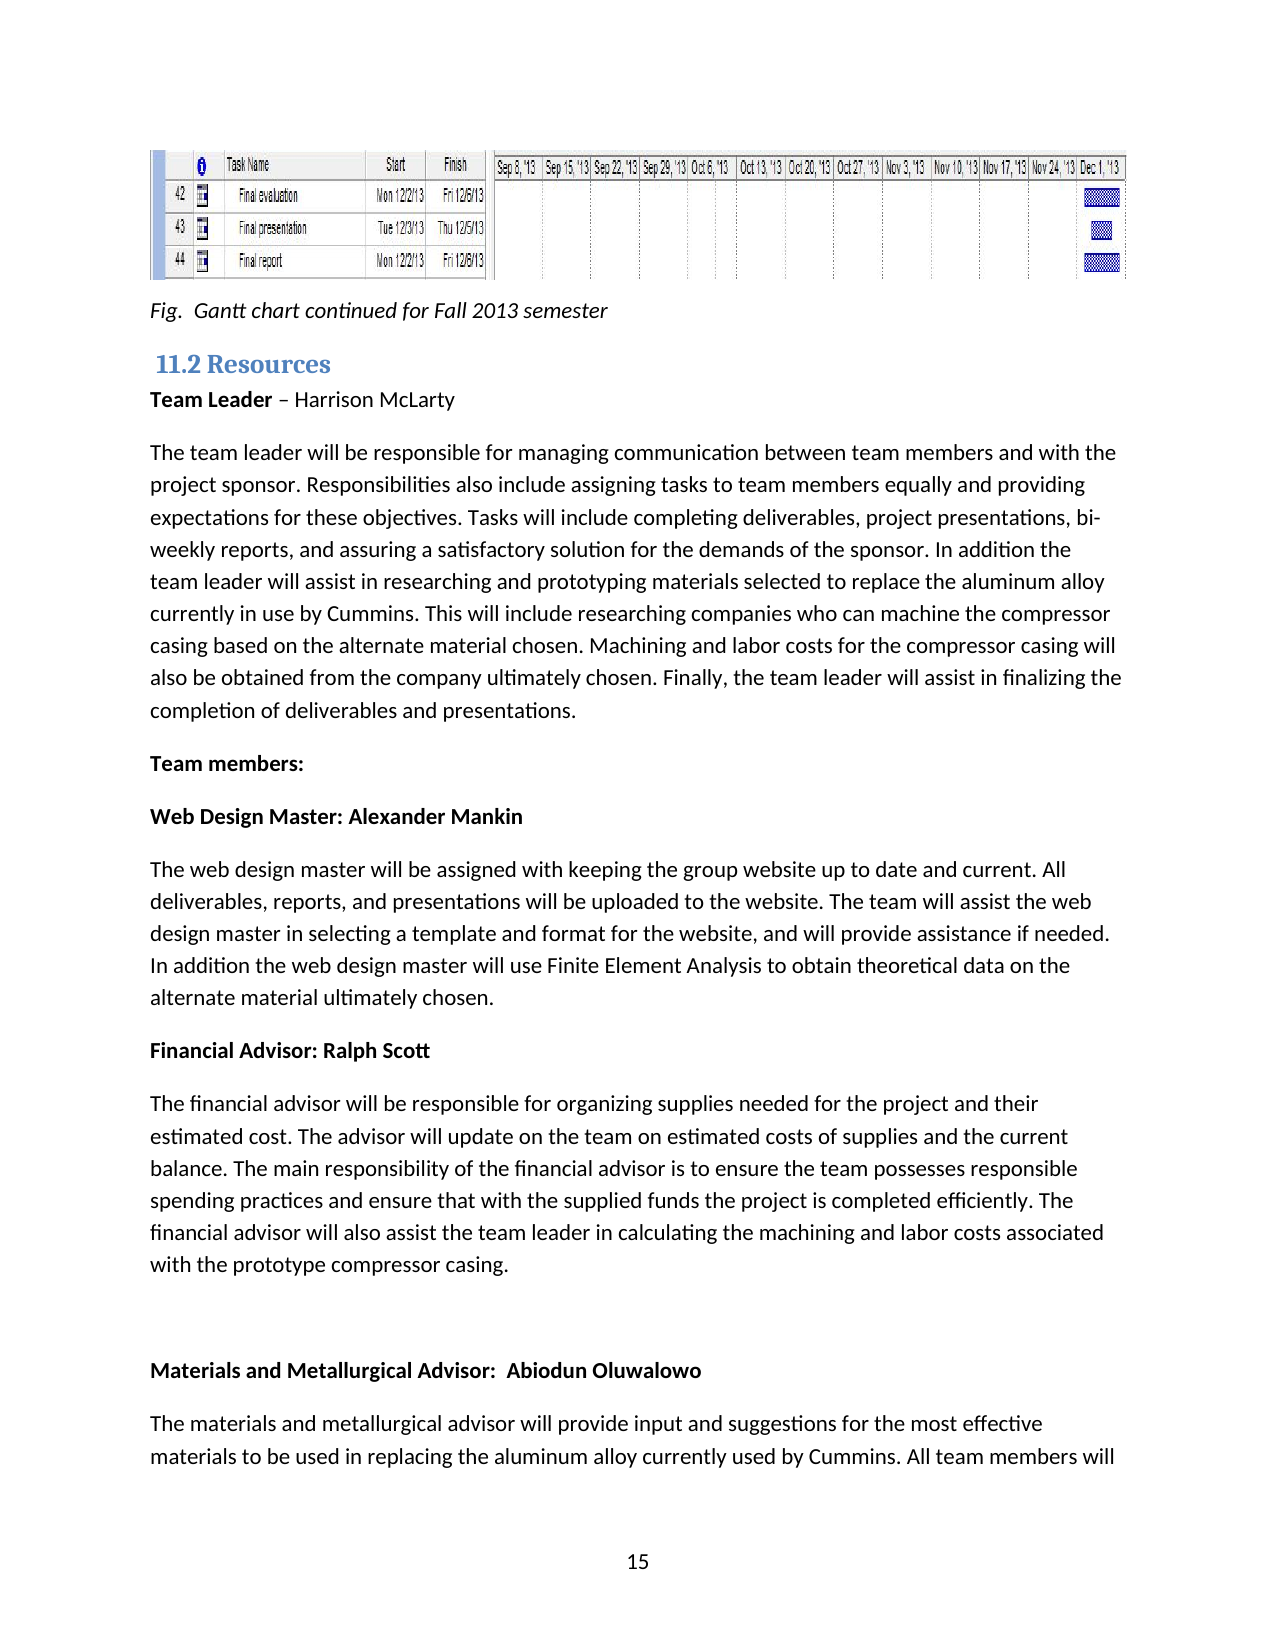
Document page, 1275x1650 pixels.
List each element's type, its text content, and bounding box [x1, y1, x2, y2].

text Web Design Master: Alexander Mankin [150, 802, 1125, 830]
text The financial advisor will be responsible for organizing supplies needed for the project and their estimated cost. The advisor will update on the team on estimated costs of supplies and the current balance. The main responsibility of the financial advisor is to ensure the team possesses responsible spending practices and ensure that with the supplied funds the project is completed efficiently. The financial advisor will also assist the team leader in calculating the machining and labor costs associated with the prototype compressor casing. [150, 1089, 1125, 1278]
picture [150, 150, 1127, 280]
text The team leader will be responsible for managing communication between team members and with the project sponsor. Responsibilities also include assigning tasks to team members equally and providing expectations for these objectives. Tasks will include completing deliverables, project presentations, bi-weekly reports, and assuring a satisfactory solution for the demands of the sponsor. In addition the team leader will assist in researching and prototyping materials selected to replace the aluminum alloy currently in use by Cummins. This will include researching companies who can machine the compressor casing based on the alternate material chosen. Machining and labor costs for the compressor casing will also be obtained from the company ultimately chosen. Finally, the team leader will assist in finalizing the completion of deliverables and presentations. [150, 438, 1125, 724]
text Financial Advisor: Ralph Scott [150, 1037, 1125, 1064]
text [150, 1409, 1125, 1470]
text Team Leader – Harrison McLarty [150, 385, 1125, 413]
text The web design master will be assigned with keeping the group website up to date and current. All deliverables, reports, and presentations will be uploaded to the website. The team will assist the web design master in selecting a template and format for the website, and will provide assistance if needed. In addition the web design master will use Finite Element Analysis to obtain theoretical data on the alternate material ultimately chosen. [150, 855, 1125, 1012]
subtitle 11.2 Resources [150, 349, 1125, 381]
text Team members: [150, 749, 1125, 777]
text Fig. Gantt chart continued for Fall 2013 semester [150, 296, 1125, 324]
text Materials and Metallurgical Advisor: Abiodun Oluwalowo [150, 1357, 1125, 1384]
